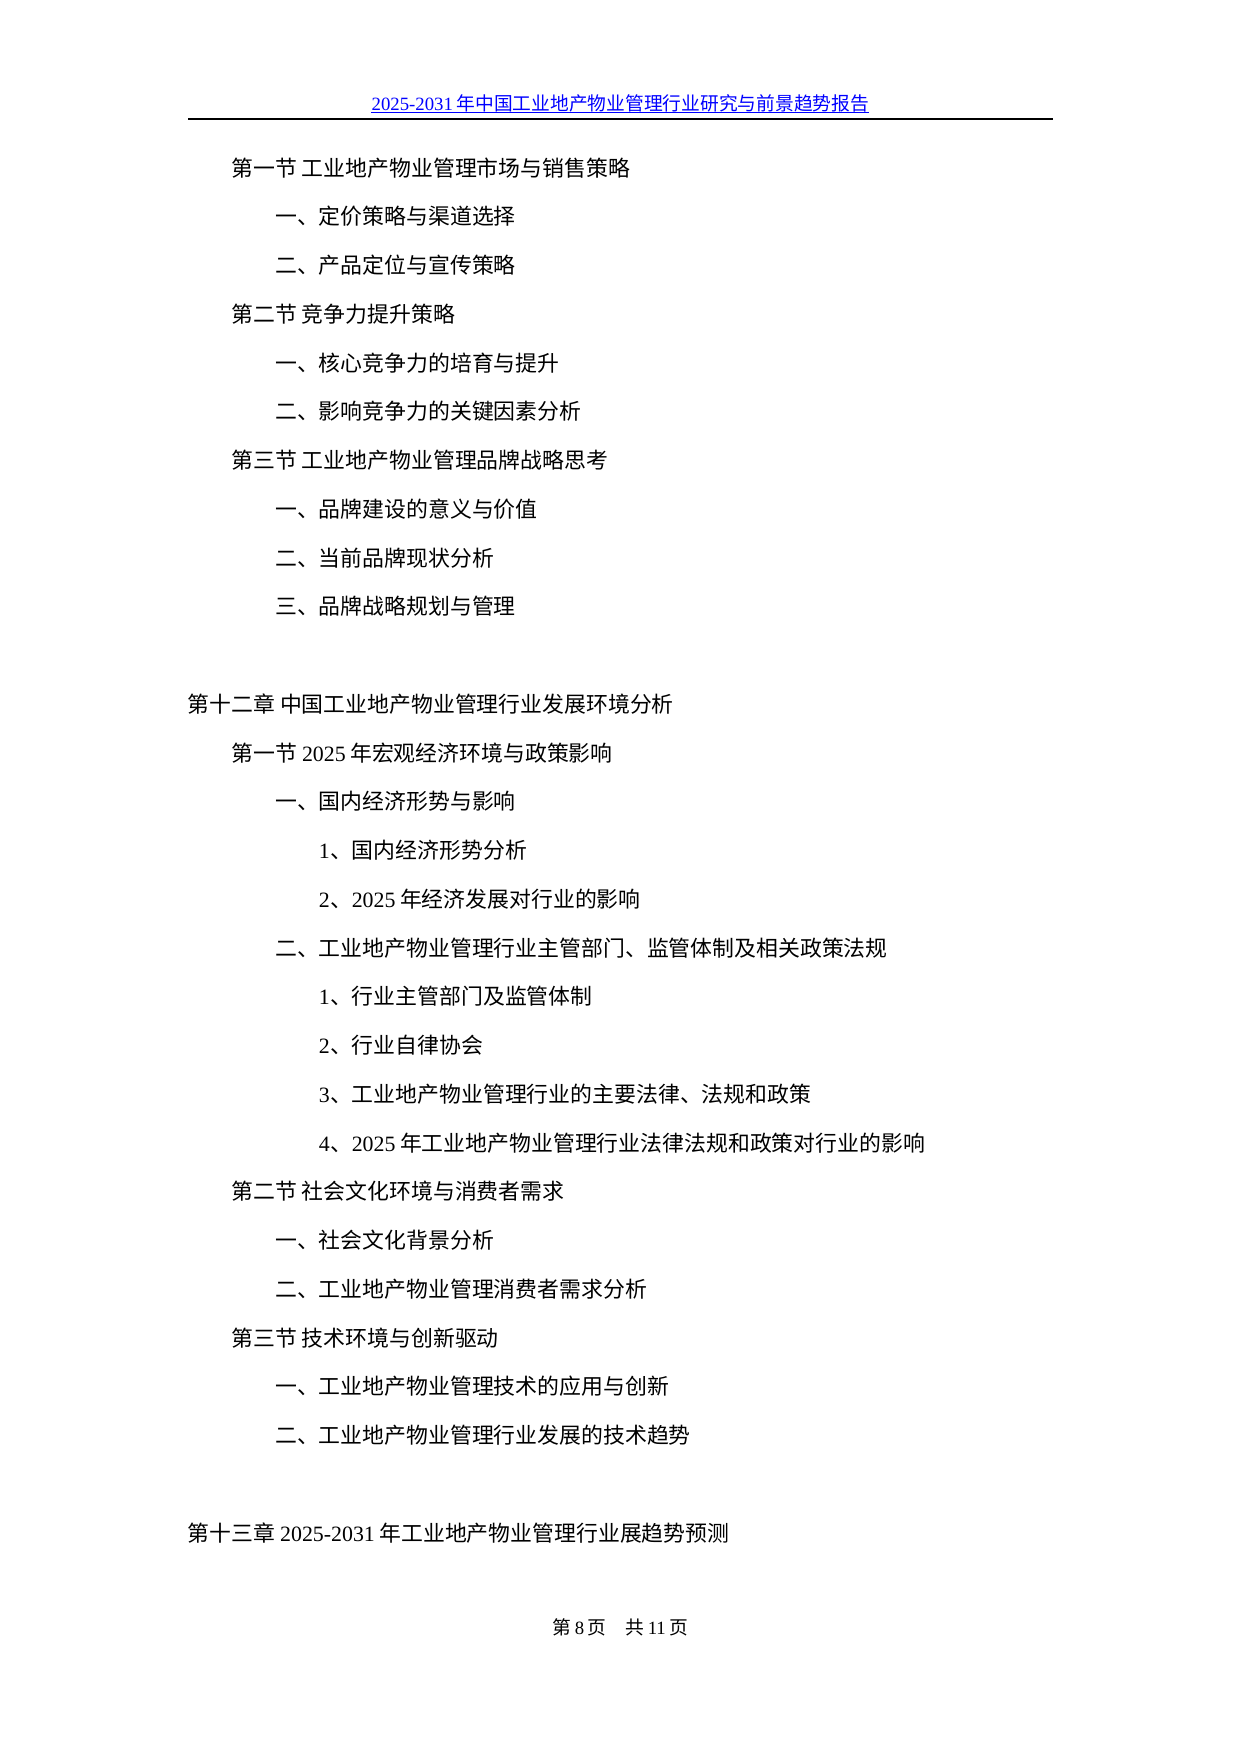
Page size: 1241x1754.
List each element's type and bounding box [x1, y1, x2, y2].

text [187, 150, 1053, 1548]
